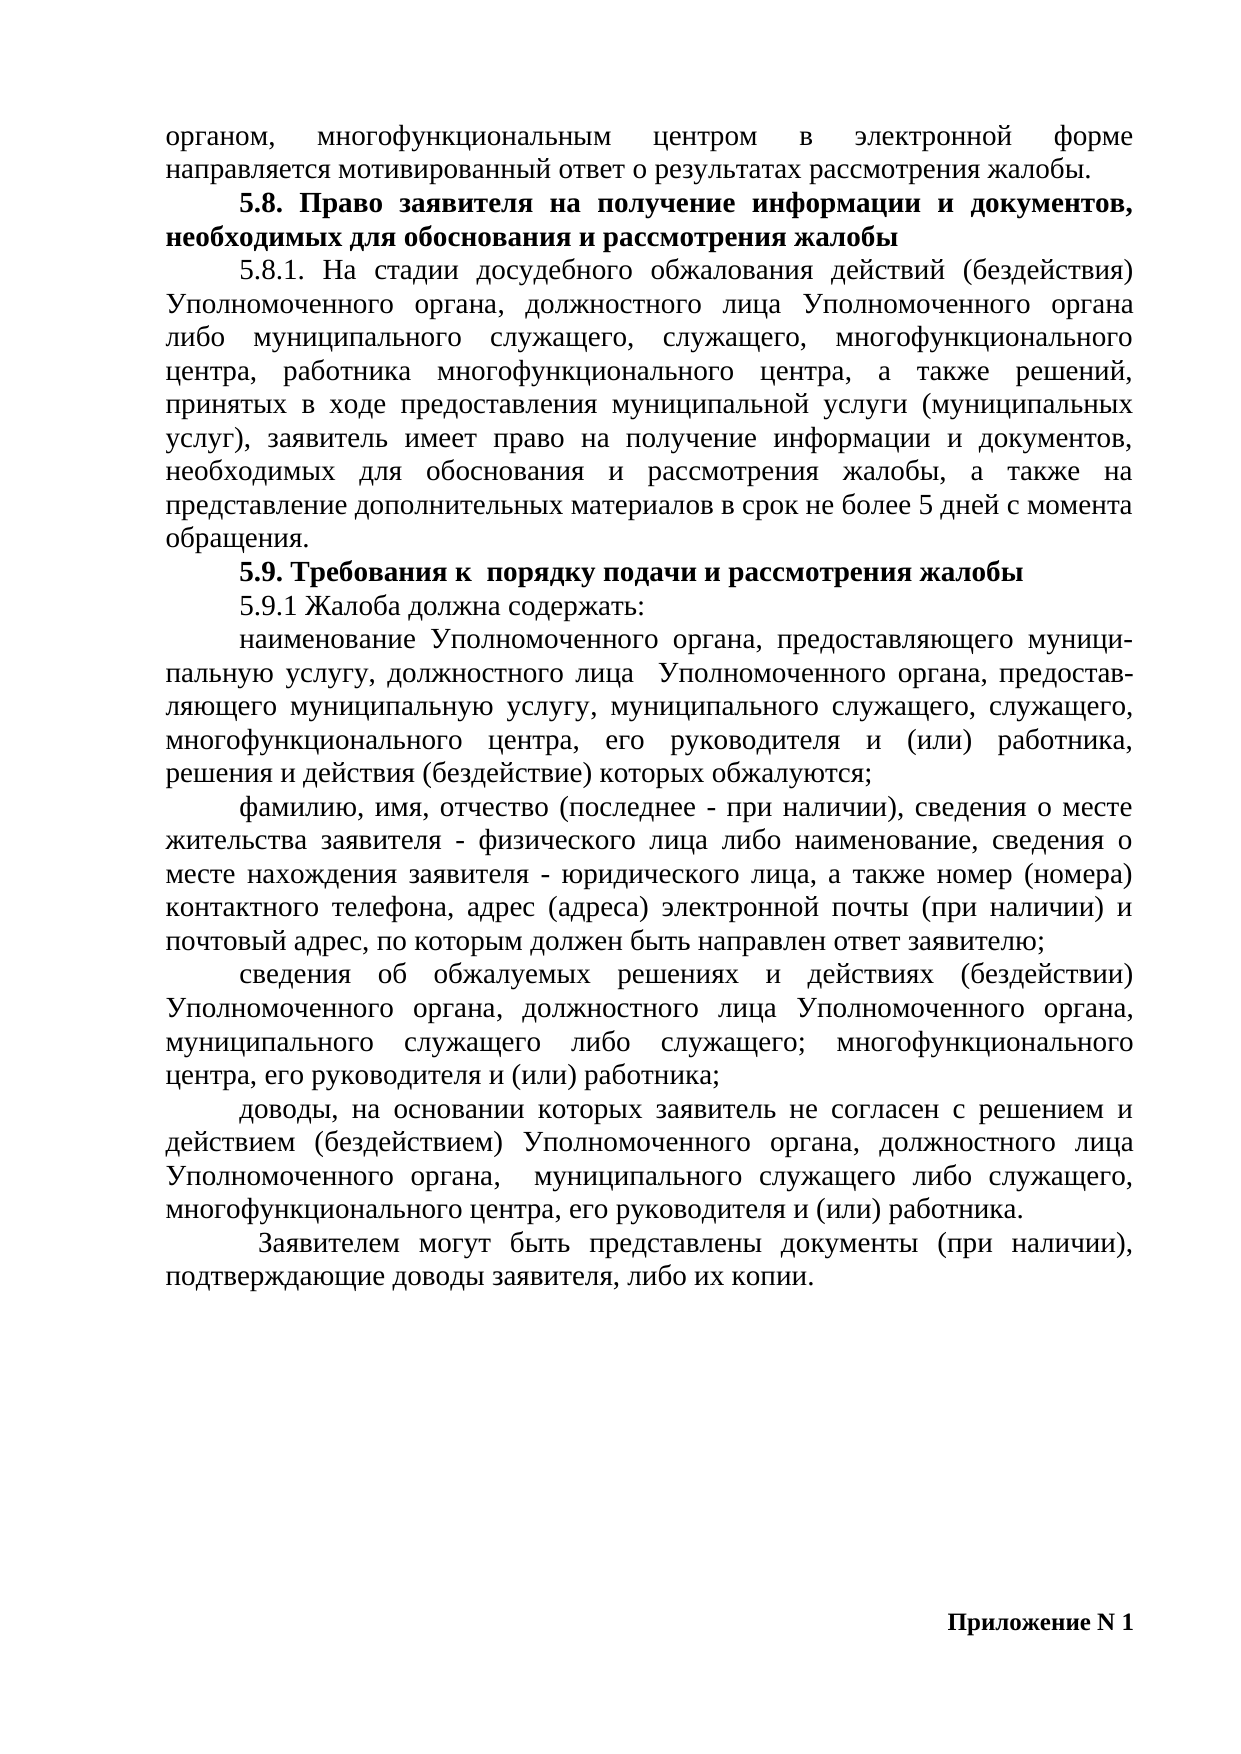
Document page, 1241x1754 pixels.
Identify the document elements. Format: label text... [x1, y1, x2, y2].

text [165, 118, 1134, 185]
text наименование Уполномоченного органа, предоставляющего муници-пальную услугу, должностного лица Уполномоченного органа, предостав-ляющего муниципальную услугу, муниципального служащего, служащего, многофункционального центра, его руководителя и (или) работника, решения и действия (бездействие) которых обжалуются; [165, 621, 1134, 789]
text фамилию, имя, отчество (последнее - при наличии), сведения о месте жительства заявителя - физического лица либо наименование, сведения о месте нахождения заявителя - юридического лица, а также номер (номера) контактного телефона, адрес (адреса) электронной почты (при наличии) и почтовый адрес, по которым должен быть направлен ответ заявителю; [165, 789, 1134, 957]
text 5.8. Право заявителя на получение информации и документов, необходимых для обоснования и рассмотрения жалобы [165, 185, 1134, 252]
text 5.8.1. На стадии досудебного обжалования действий (бездействия) Уполномоченного органа, должностного лица Уполномоченного органа либо муниципального служащего, служащего, многофункционального центра, работника многофункционального центра, а также решений, принятых в ходе предоставления муниципальной услуги (муниципальных услуг), заявитель имеет право на получение информации и документов, необходимых для обоснования и рассмотрения жалобы, а также на представление дополнительных материалов в срок не более 5 дней с момента обращения. [165, 252, 1134, 554]
text доводы, на основании которых заявитель не согласен с решением и действием (бездействием) Уполномоченного органа, должностного лица Уполномоченного органа, муниципального служащего либо служащего, многофункционального центра, его руководителя и (или) работника. [165, 1091, 1134, 1225]
text 5.9.1 Жалоба должна содержать: [165, 588, 1134, 621]
text Заявителем могут быть представлены документы (при наличии), подтверждающие доводы заявителя, либо их копии. [165, 1225, 1134, 1292]
text Приложение N 1 [165, 1607, 1134, 1636]
text сведения об обжалуемых решениях и действиях (бездействии) Уполномоченного органа, должностного лица Уполномоченного органа, муниципального служащего либо служащего; многофункционального центра, его руководителя и (или) работника; [165, 957, 1134, 1091]
text 5.9. Требования к порядку подачи и рассмотрения жалобы [165, 554, 1134, 588]
